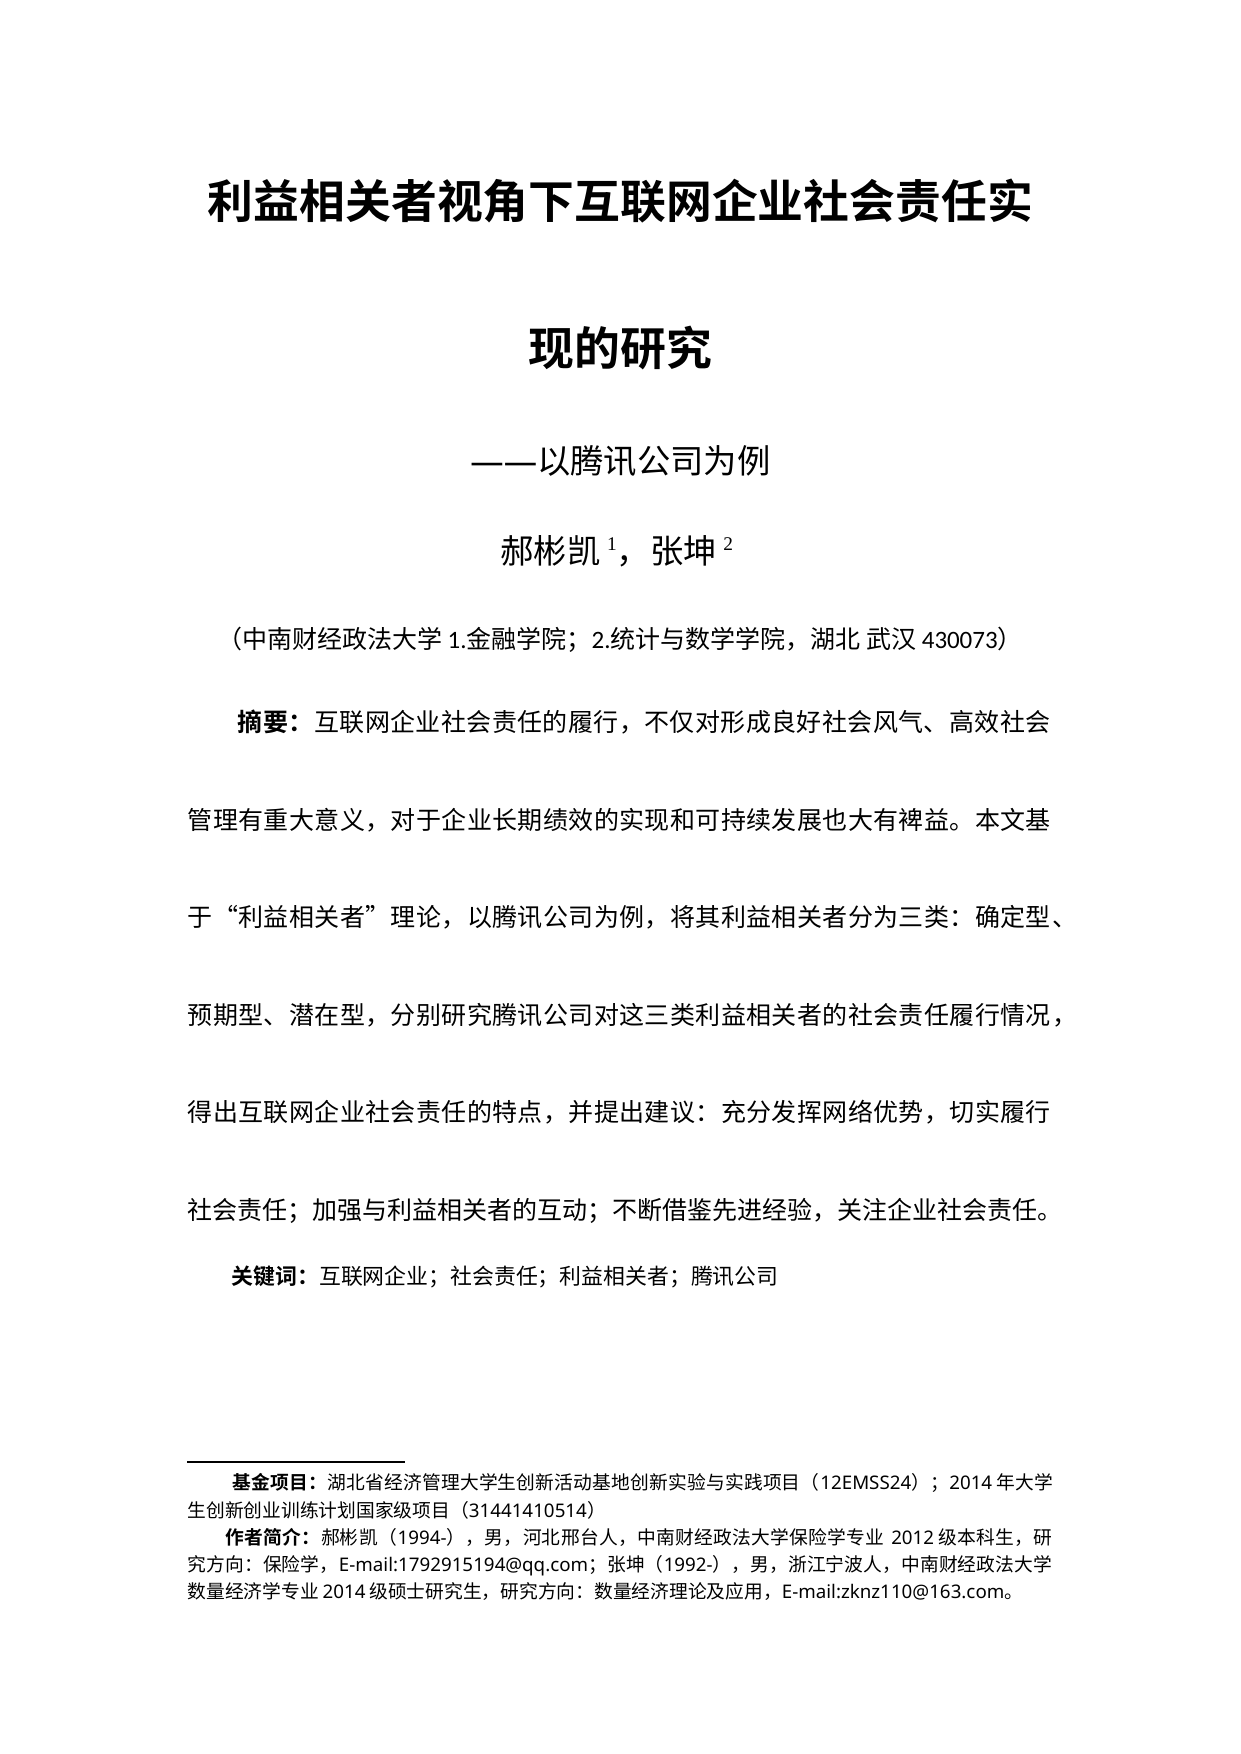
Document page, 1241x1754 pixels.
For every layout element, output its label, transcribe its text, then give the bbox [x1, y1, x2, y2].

text 利益相关者视角下互联网企业社会责任实现的研究 [187, 150, 1053, 394]
text 关键词：互联网企业；社会责任；利益相关者；腾讯公司 [187, 1259, 1053, 1291]
text 郝彬凯1，张坤2 [187, 516, 1053, 581]
text （中南财经政法大学1.金融学院；2.统计与数学学院，湖北 武汉 430073） [187, 605, 1053, 670]
text ——以腾讯公司为例 [187, 427, 1053, 492]
text 摘要：互联网企业社会责任的履行，不仅对形成良好社会风气、高效社会管理有重大意义，对于企业长期绩效的实现和可持续发展也大有裨益。本文基于“利益相关者”理论，以腾讯公司为例，将其利益相关者分为三类：确定型、预期型、潜在型，分别研究腾讯公司对这三类利益相关者的社会责任履行情况，得出互联网企业社会责任的特点，并提出建议：充分发挥网络优势，切实履行社会责任；加强与利益相关者的互动；不断借鉴先进经验，关注企业社会责任。 [187, 688, 1053, 1241]
